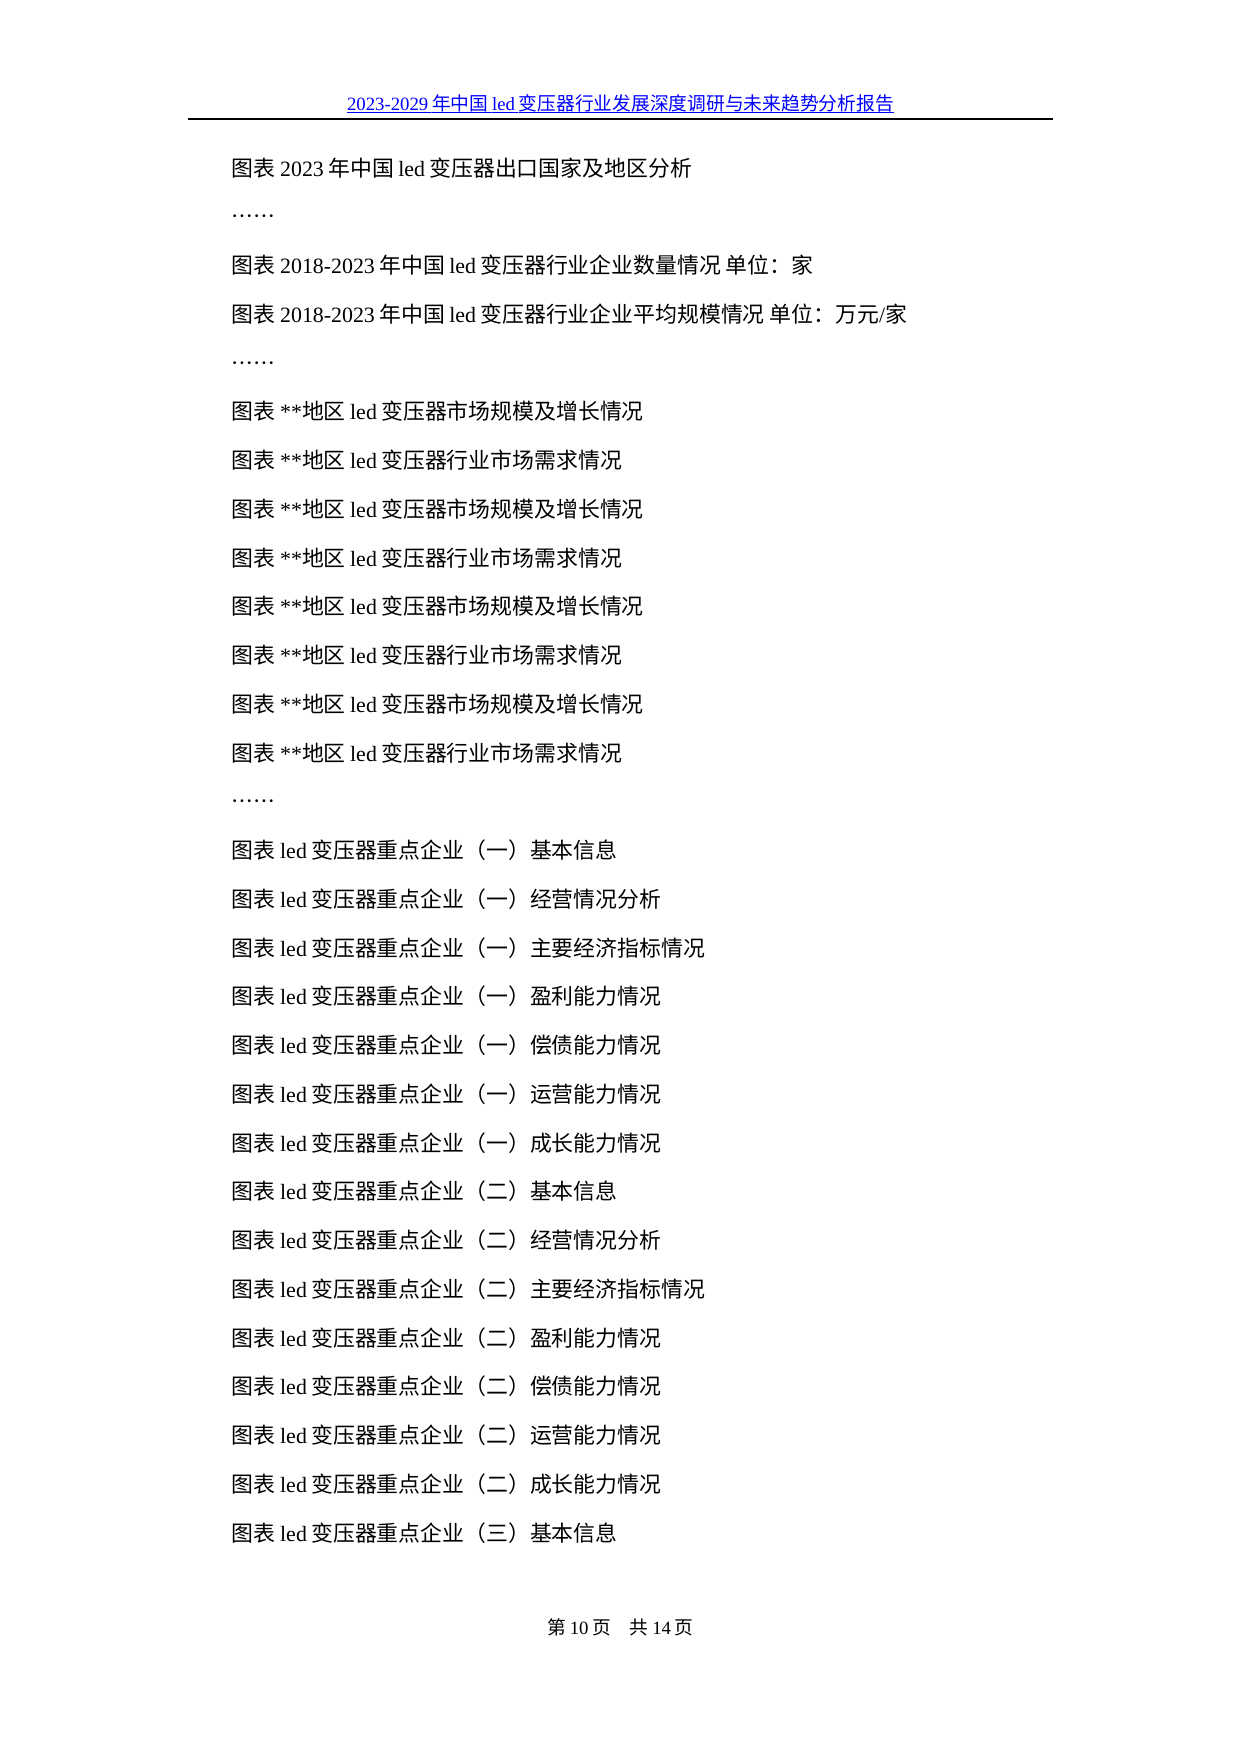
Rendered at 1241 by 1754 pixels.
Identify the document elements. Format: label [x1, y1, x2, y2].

text [187, 150, 1053, 1548]
